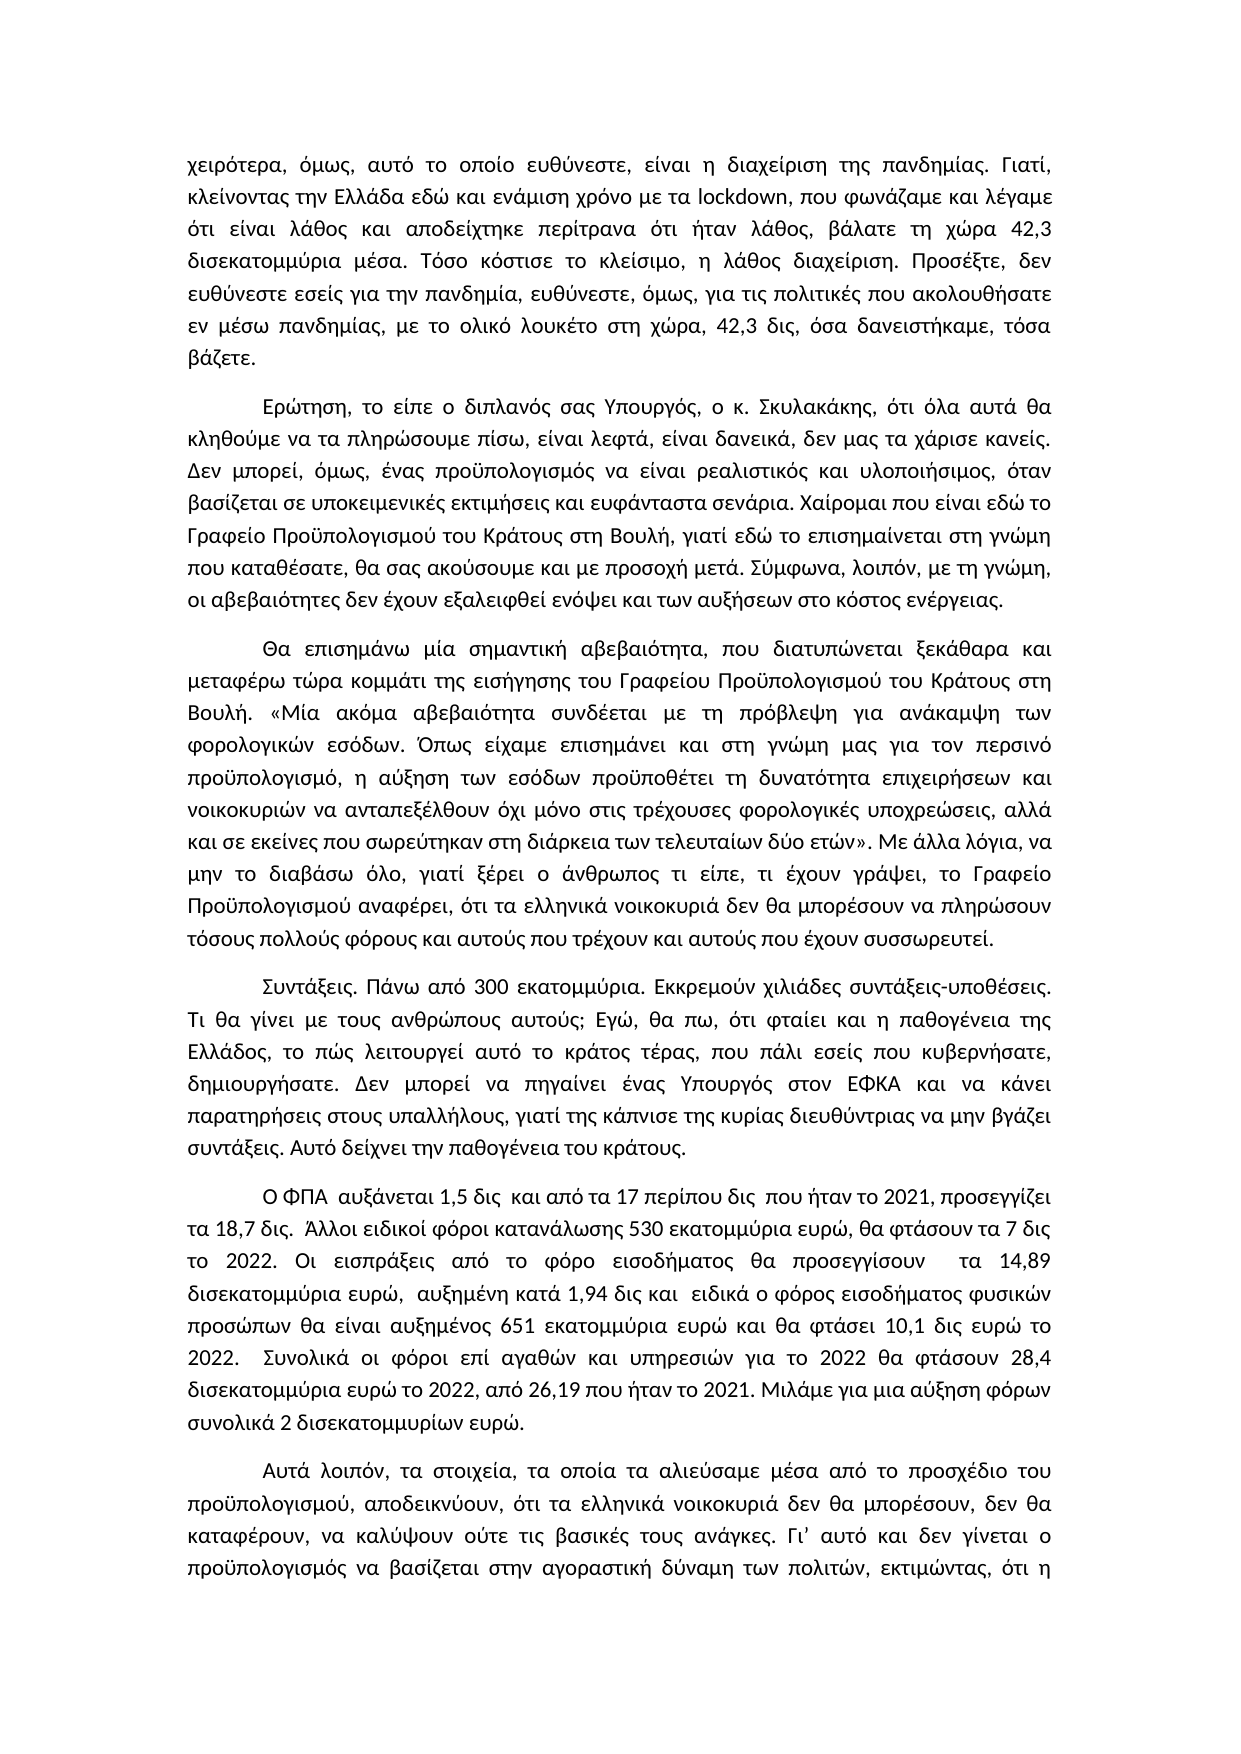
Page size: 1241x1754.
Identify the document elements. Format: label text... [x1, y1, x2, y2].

text Ο ΦΠΑ αυξάνεται 1,5 δις και από τα 17 περίπου δις που ήταν το 2021, προσεγγίζει τα 18,7 δις. Άλλοι ειδικοί φόροι κατανάλωσης 530 εκατομμύρια ευρώ, θα φτάσουν τα 7 δις το 2022. Οι εισπράξεις από το φόρο εισοδήματος θα προσεγγίσουν τα 14,89 δισεκατομμύρια ευρώ, αυξημένη κατά 1,94 δις και ειδικά ο φόρος εισοδήματος φυσικών προσώπων θα είναι αυξημένος 651 εκατομμύρια ευρώ και θα φτάσει 10,1 δις ευρώ το 2022. Συνολικά οι φόροι επί αγαθών και υπηρεσιών για το 2022 θα φτάσουν 28,4 δισεκατομμύρια ευρώ το 2022, από 26,19 που ήταν το 2021. Μιλάμε για μια αύξηση φόρων συνολικά 2 δισεκατομμυρίων ευρώ. [187, 1182, 1053, 1436]
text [187, 1456, 1053, 1581]
text Θα επισημάνω μία σημαντική αβεβαιότητα, που διατυπώνεται ξεκάθαρα και μεταφέρω τώρα κομμάτι της εισήγησης του Γραφείου Προϋπολογισμού του Κράτους στη Βουλή. «Μία ακόμα αβεβαιότητα συνδέεται με τη πρόβλεψη για ανάκαμψη των φορολογικών εσόδων. Όπως είχαμε επισημάνει και στη γνώμη μας για τον περσινό προϋπολογισμό, η αύξηση των εσόδων προϋποθέτει τη δυνατότητα επιχειρήσεων και νοικοκυριών να ανταπεξέλθουν όχι μόνο στις τρέχουσες φορολογικές υποχρεώσεις, αλλά και σε εκείνες που σωρεύτηκαν στη διάρκεια των τελευταίων δύο ετών». Με άλλα λόγια, να μην το διαβάσω όλο, γιατί ξέρει ο άνθρωπος τι είπε, τι έχουν γράψει, το Γραφείο Προϋπολογισμού αναφέρει, ότι τα ελληνικά νοικοκυριά δεν θα μπορέσουν να πληρώσουν τόσους πολλούς φόρους και αυτούς που τρέχουν και αυτούς που έχουν συσσωρευτεί. [187, 634, 1053, 952]
text Ερώτηση, το είπε ο διπλανός σας Υπουργός, ο κ. Σκυλακάκης, ότι όλα αυτά θα κληθούμε να τα πληρώσουμε πίσω, είναι λεφτά, είναι δανεικά, δεν μας τα χάρισε κανείς. Δεν μπορεί, όμως, ένας προϋπολογισμός να είναι ρεαλιστικός και υλοποιήσιμος, όταν βασίζεται σε υποκειμενικές εκτιμήσεις και ευφάνταστα σενάρια. Χαίρομαι που είναι εδώ το Γραφείο Προϋπολογισμού του Κράτους στη Βουλή, γιατί εδώ το επισημαίνεται στη γνώμη που καταθέσατε, θα σας ακούσουμε και με προσοχή μετά. Σύμφωνα, λοιπόν, με τη γνώμη, οι αβεβαιότητες δεν έχουν εξαλειφθεί ενόψει και των αυξήσεων στο κόστος ενέργειας. [187, 392, 1053, 613]
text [187, 150, 1053, 371]
text Συντάξεις. Πάνω από 300 εκατομμύρια. Εκκρεμούν χιλιάδες συντάξεις-υποθέσεις. Τι θα γίνει με τους ανθρώπους αυτούς; Εγώ, θα πω, ότι φταίει και η παθογένεια της Ελλάδος, το πώς λειτουργεί αυτό το κράτος τέρας, που πάλι εσείς που κυβερνήσατε, δημιουργήσατε. Δεν μπορεί να πηγαίνει ένας Υπουργός στον ΕΦΚΑ και να κάνει παρατηρήσεις στους υπαλλήλους, γιατί της κάπνισε της κυρίας διευθύντριας να μην βγάζει συντάξεις. Αυτό δείχνει την παθογένεια του κράτους. [187, 972, 1053, 1161]
